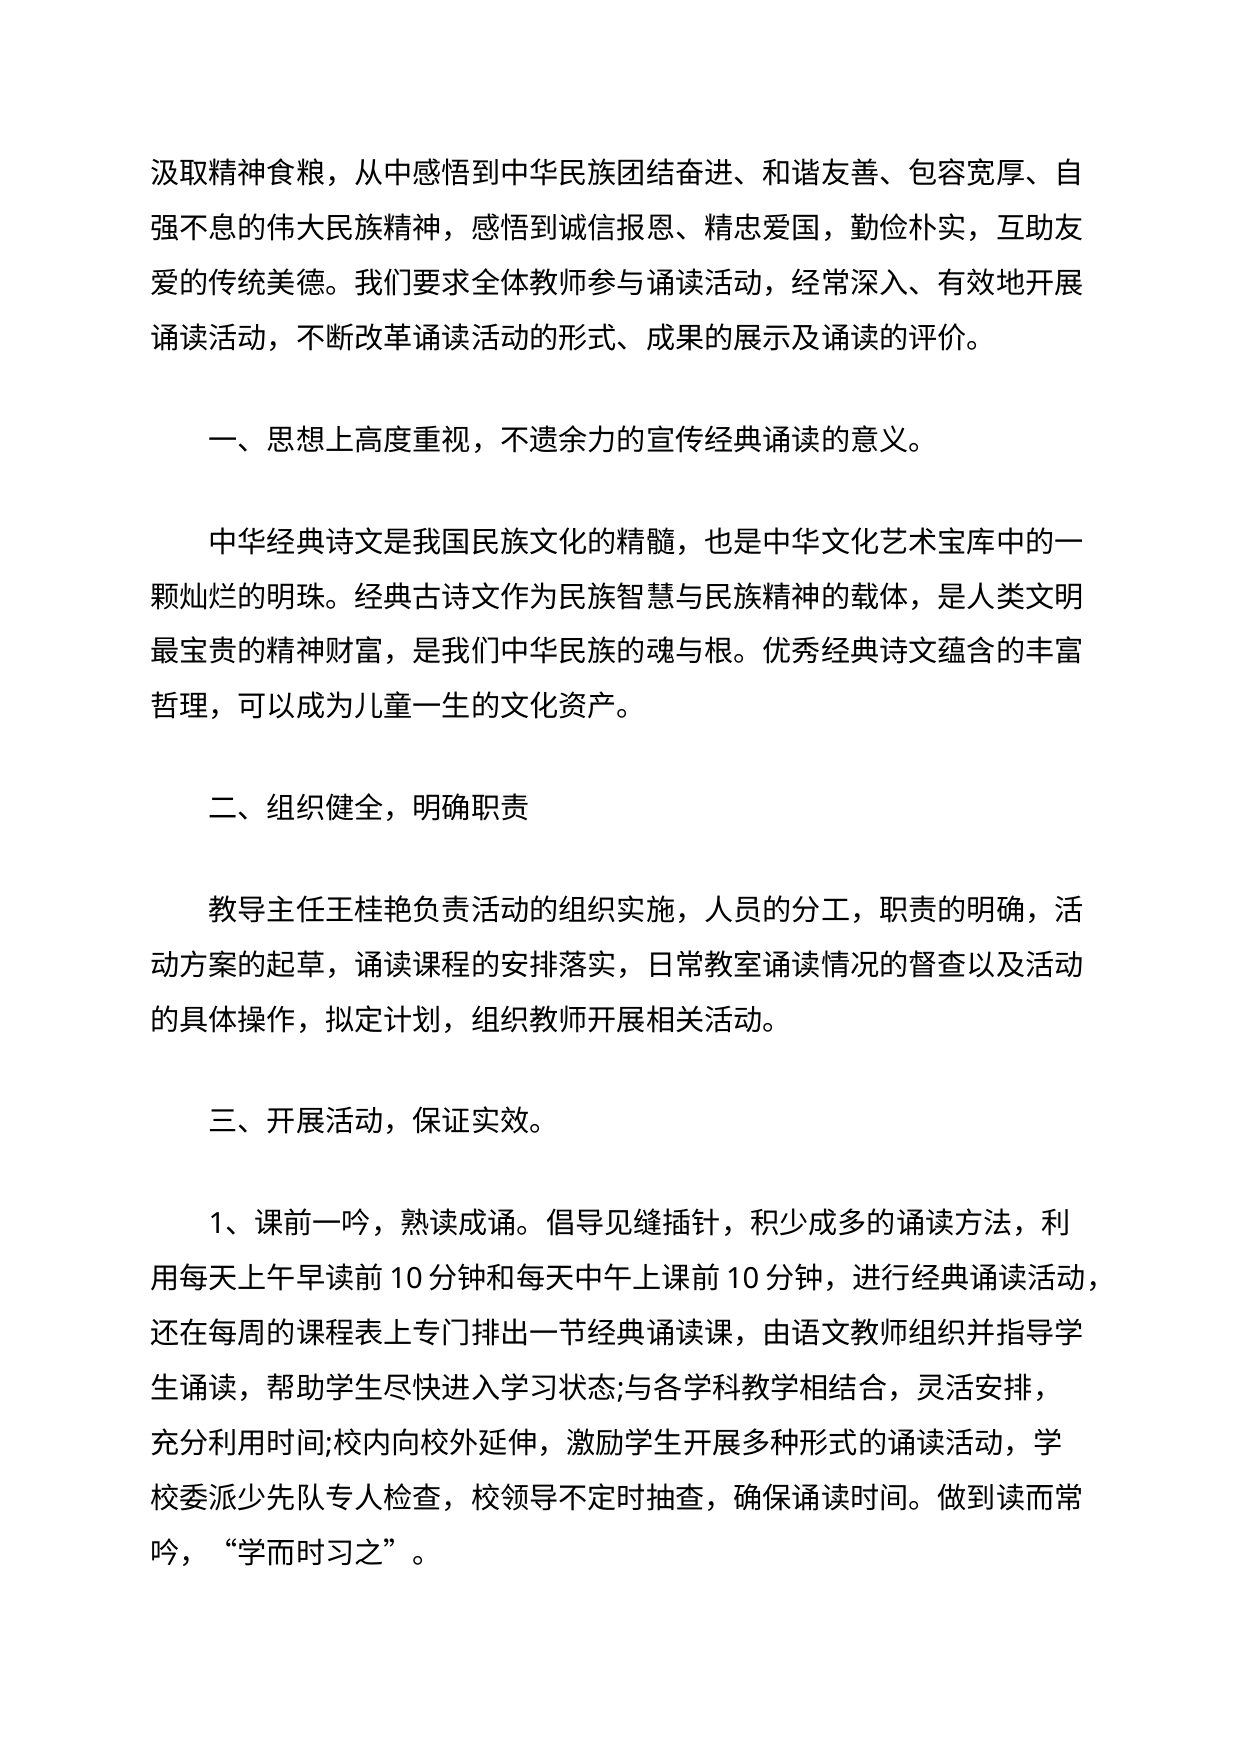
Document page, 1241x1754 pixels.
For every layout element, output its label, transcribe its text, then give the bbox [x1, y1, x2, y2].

text 一、思想上高度重视，不遗余力的宣传经典诵读的意义。 [150, 416, 1090, 459]
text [150, 150, 1090, 357]
text 中华经典诗文是我国民族文化的精髓，也是中华文化艺术宝库中的一颗灿烂的明珠。经典古诗文作为民族智慧与民族精神的载体，是人类文明最宝贵的精神财富，是我们中华民族的魂与根。优秀经典诗文蕴含的丰富哲理，可以成为儿童一生的文化资产。 [150, 518, 1090, 725]
text 教导主任王桂艳负责活动的组织实施，人员的分工，职责的明确，活动方案的起草，诵读课程的安排落实，日常教室诵读情况的督查以及活动的具体操作，拟定计划，组织教师开展相关活动。 [150, 886, 1090, 1038]
text 二、组织健全，明确职责 [150, 785, 1090, 827]
text 三、开展活动，保证实效。 [150, 1098, 1090, 1140]
text 1、课前一吟，熟读成诵。倡导见缝插针，积少成多的诵读方法，利用每天上午早读前10分钟和每天中午上课前10分钟，进行经典诵读活动，还在每周的课程表上专门排出一节经典诵读课，由语文教师组织并指导学生诵读，帮助学生尽快进入学习状态;与各学科教学相结合，灵活安排，充分利用时间;校内向校外延伸，激励学生开展多种形式的诵读活动，学校委派少先队专人检查，校领导不定时抽查，确保诵读时间。做到读而常吟，“学而时习之”。 [150, 1200, 1090, 1572]
